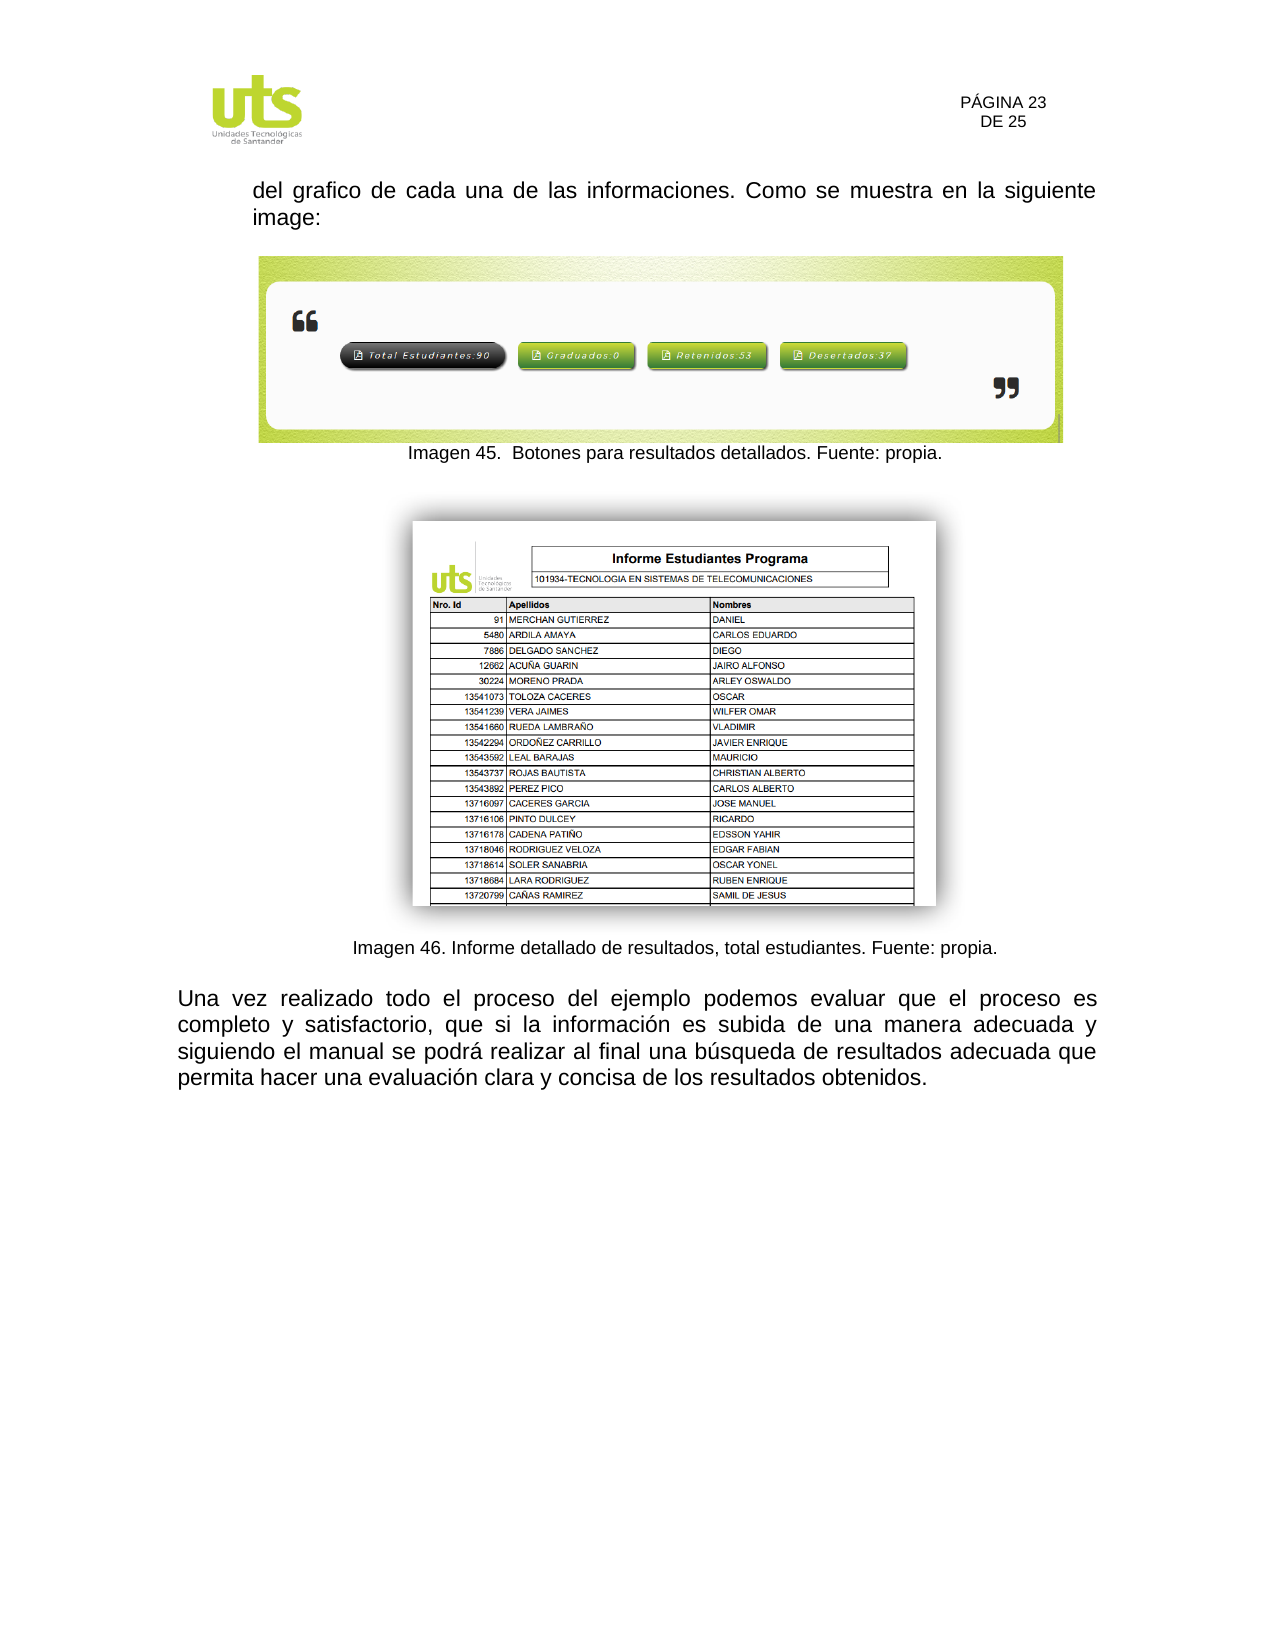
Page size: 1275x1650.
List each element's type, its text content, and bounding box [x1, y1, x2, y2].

picture [412, 521, 936, 906]
text Una vez realizado todo el proceso del ejemplo podemos evaluar que el proceso es completo y satisfactorio, que si la información es subida de una manera adecuada y siguiendo el manual se podrá realizar al final una búsqueda de resultados adecuada que permita hacer una evaluación clara y concisa de los resultados obtenidos. [177, 985, 1098, 1090]
list Imagen 45. Botones para resultados detallados. Fuente: propia. [252, 442, 1098, 464]
picture [258, 256, 1064, 443]
picture [212, 75, 302, 144]
list Imagen 46. Informe detallado de resultados, total estudiantes. Fuente: propia. [252, 937, 1098, 959]
